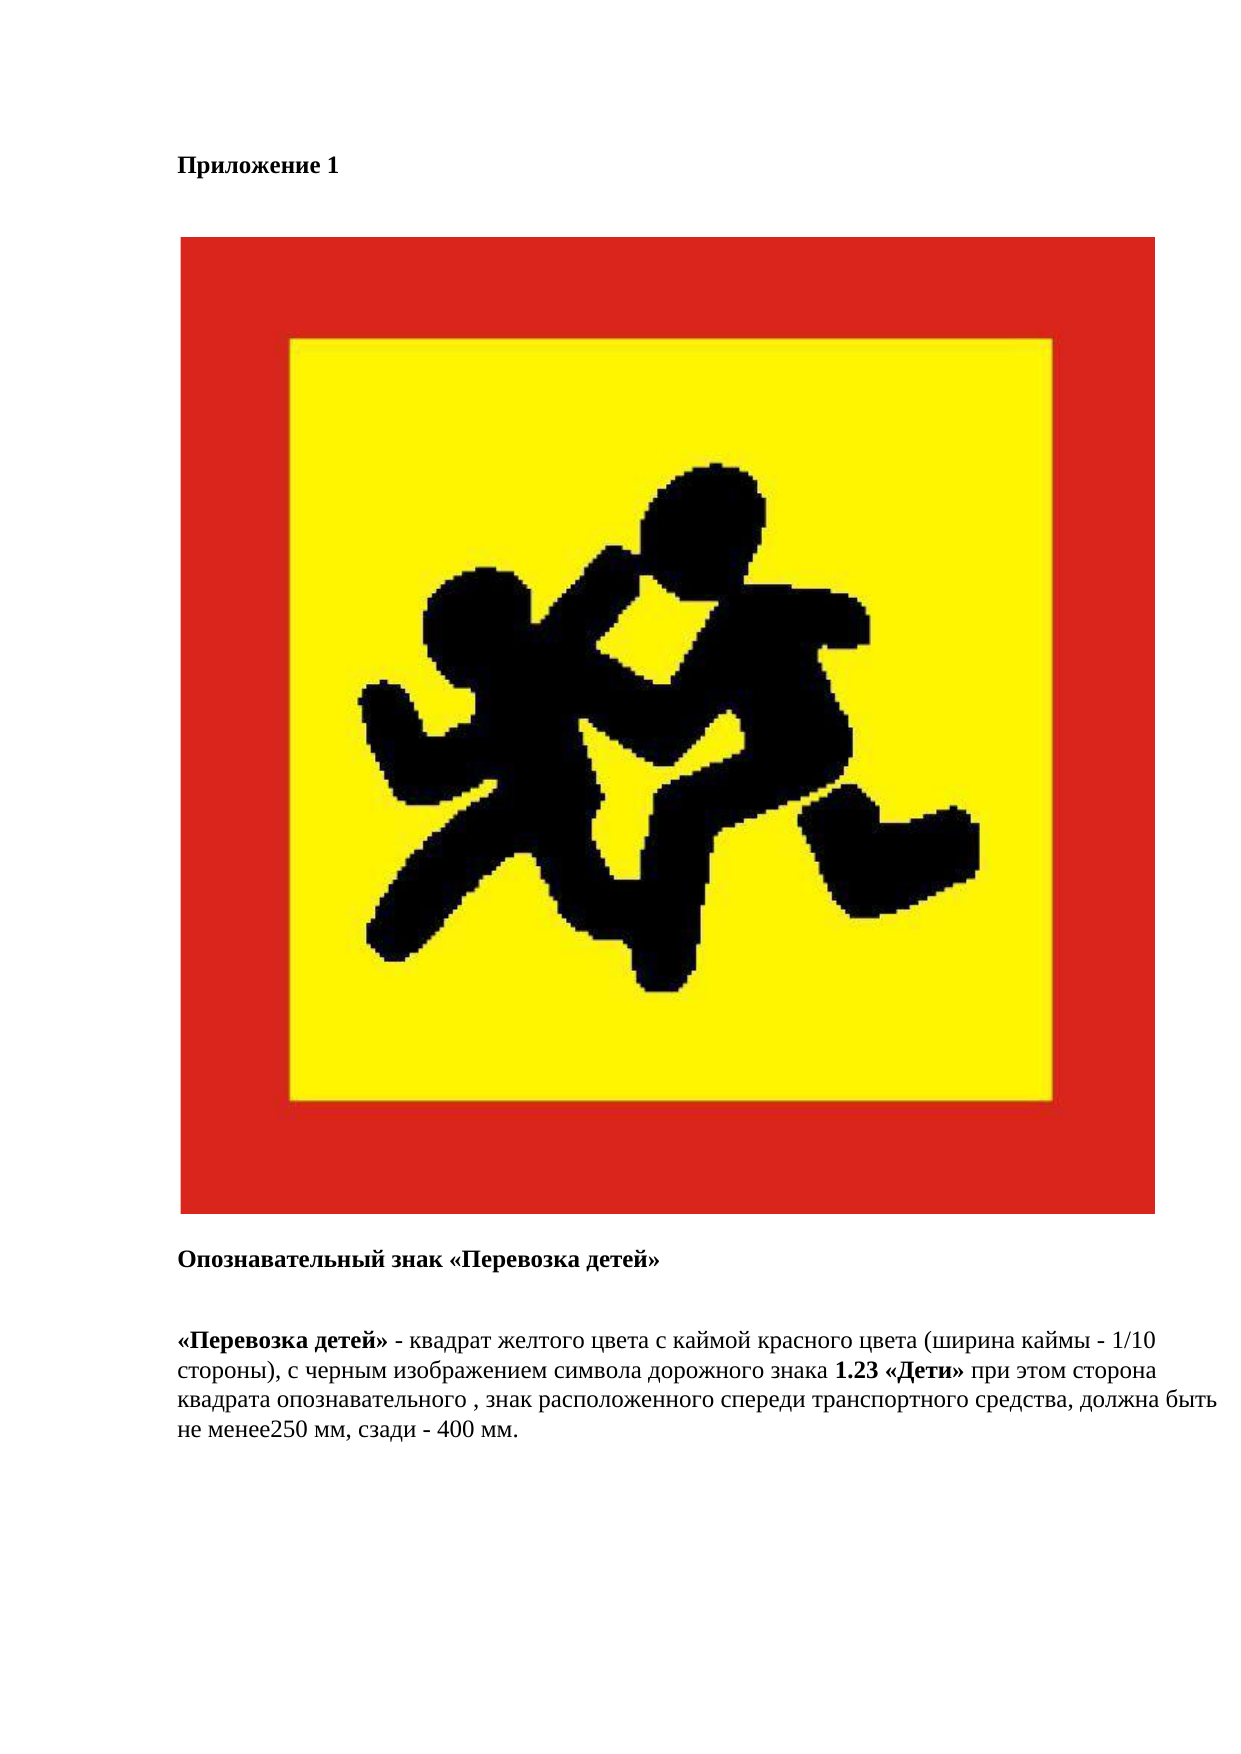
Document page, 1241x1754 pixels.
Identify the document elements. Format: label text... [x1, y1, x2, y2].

text Приложение 1 [177, 150, 1234, 179]
picture [180, 237, 1155, 1214]
text «Перевозка детей» - квадрат желтого цвета с каймой красного цвета (ширина каймы - 1/10 стороны), с черным изображением символа дорожного знака 1.23 «Дети» при этом сторона квадрата опознавательного , знак расположенного спереди транспортного средства, должна быть не менее250 мм, сзади - 400 мм. [177, 1325, 1234, 1443]
text Опознавательный знак «Перевозка детей» [177, 1244, 1234, 1273]
